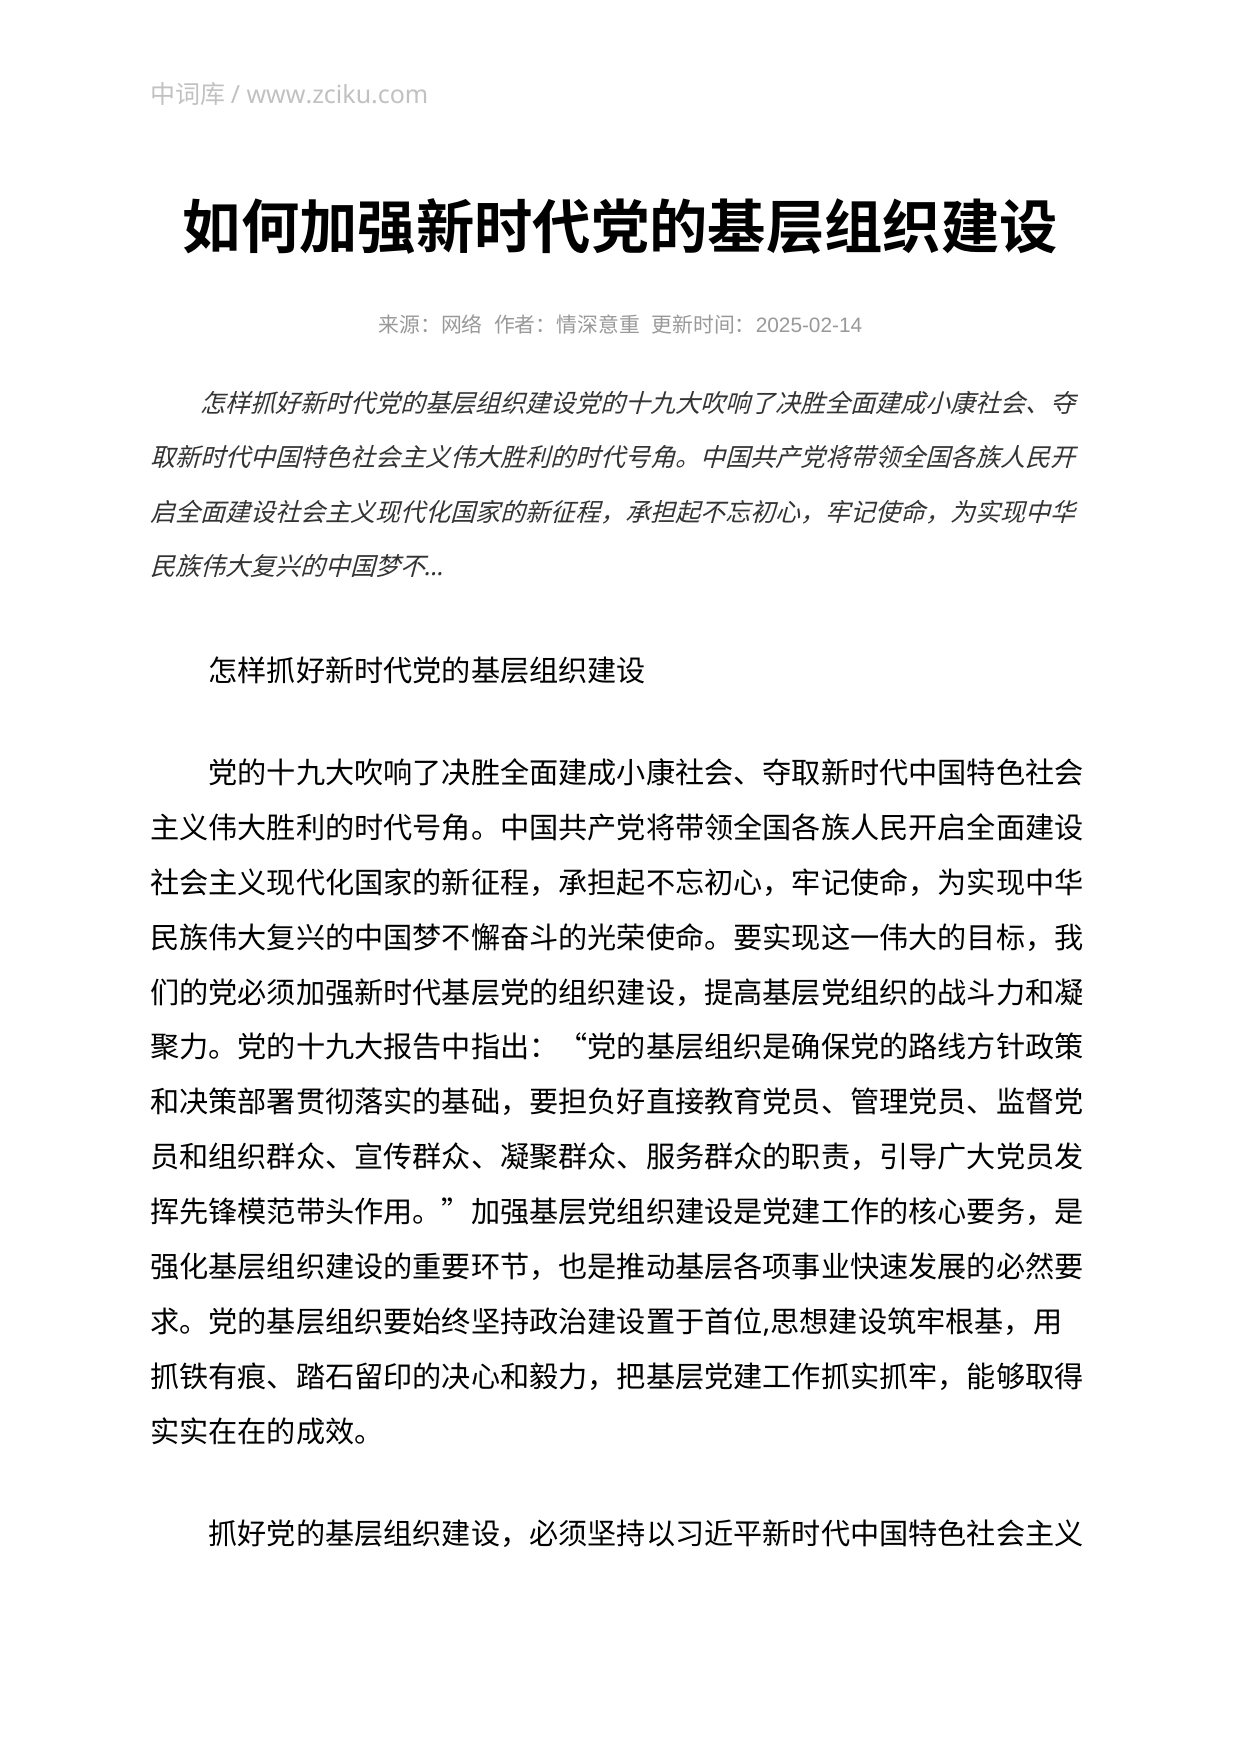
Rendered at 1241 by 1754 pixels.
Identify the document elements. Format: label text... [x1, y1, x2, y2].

text 怎样抓好新时代党的基层组织建设党的十九大吹响了决胜全面建成小康社会、夺取新时代中国特色社会主义伟大胜利的时代号角。中国共产党将带领全国各族人民开启全面建设社会主义现代化国家的新征程，承担起不忘初心，牢记使命，为实现中华民族伟大复兴的中国梦不... [150, 383, 1090, 583]
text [150, 1510, 1090, 1552]
text 怎样抓好新时代党的基层组织建设 [150, 648, 1090, 690]
subtitle 如何加强新时代党的基层组织建设 [150, 181, 1090, 266]
text 来源：网络 作者：情深意重 更新时间：2025-02-14 [150, 313, 1090, 337]
text 党的十九大吹响了决胜全面建成小康社会、夺取新时代中国特色社会主义伟大胜利的时代号角。中国共产党将带领全国各族人民开启全面建设社会主义现代化国家的新征程，承担起不忘初心，牢记使命，为实现中华民族伟大复兴的中国梦不懈奋斗的光荣使命。要实现这一伟大的目标，我们的党必须加强新时代基层党的组织建设，提高基层党组织的战斗力和凝聚力。党的十九大报告中指出：“党的基层组织是确保党的路线方针政策和决策部署贯彻落实的基础，要担负好直接教育党员、管理党员、监督党员和组织群众、宣传群众、凝聚群众、服务群众的职责，引导广大党员发挥先锋模范带头作用。”加强基层党组织建设是党建工作的核心要务，是强化基层组织建设的重要环节，也是推动基层各项事业快速发展的必然要求。党的基层组织要始终坚持政治建设置于首位,思想建设筑牢根基，用抓铁有痕、踏石留印的决心和毅力，把基层党建工作抓实抓牢，能够取得实实在在的成效。 [150, 749, 1090, 1451]
